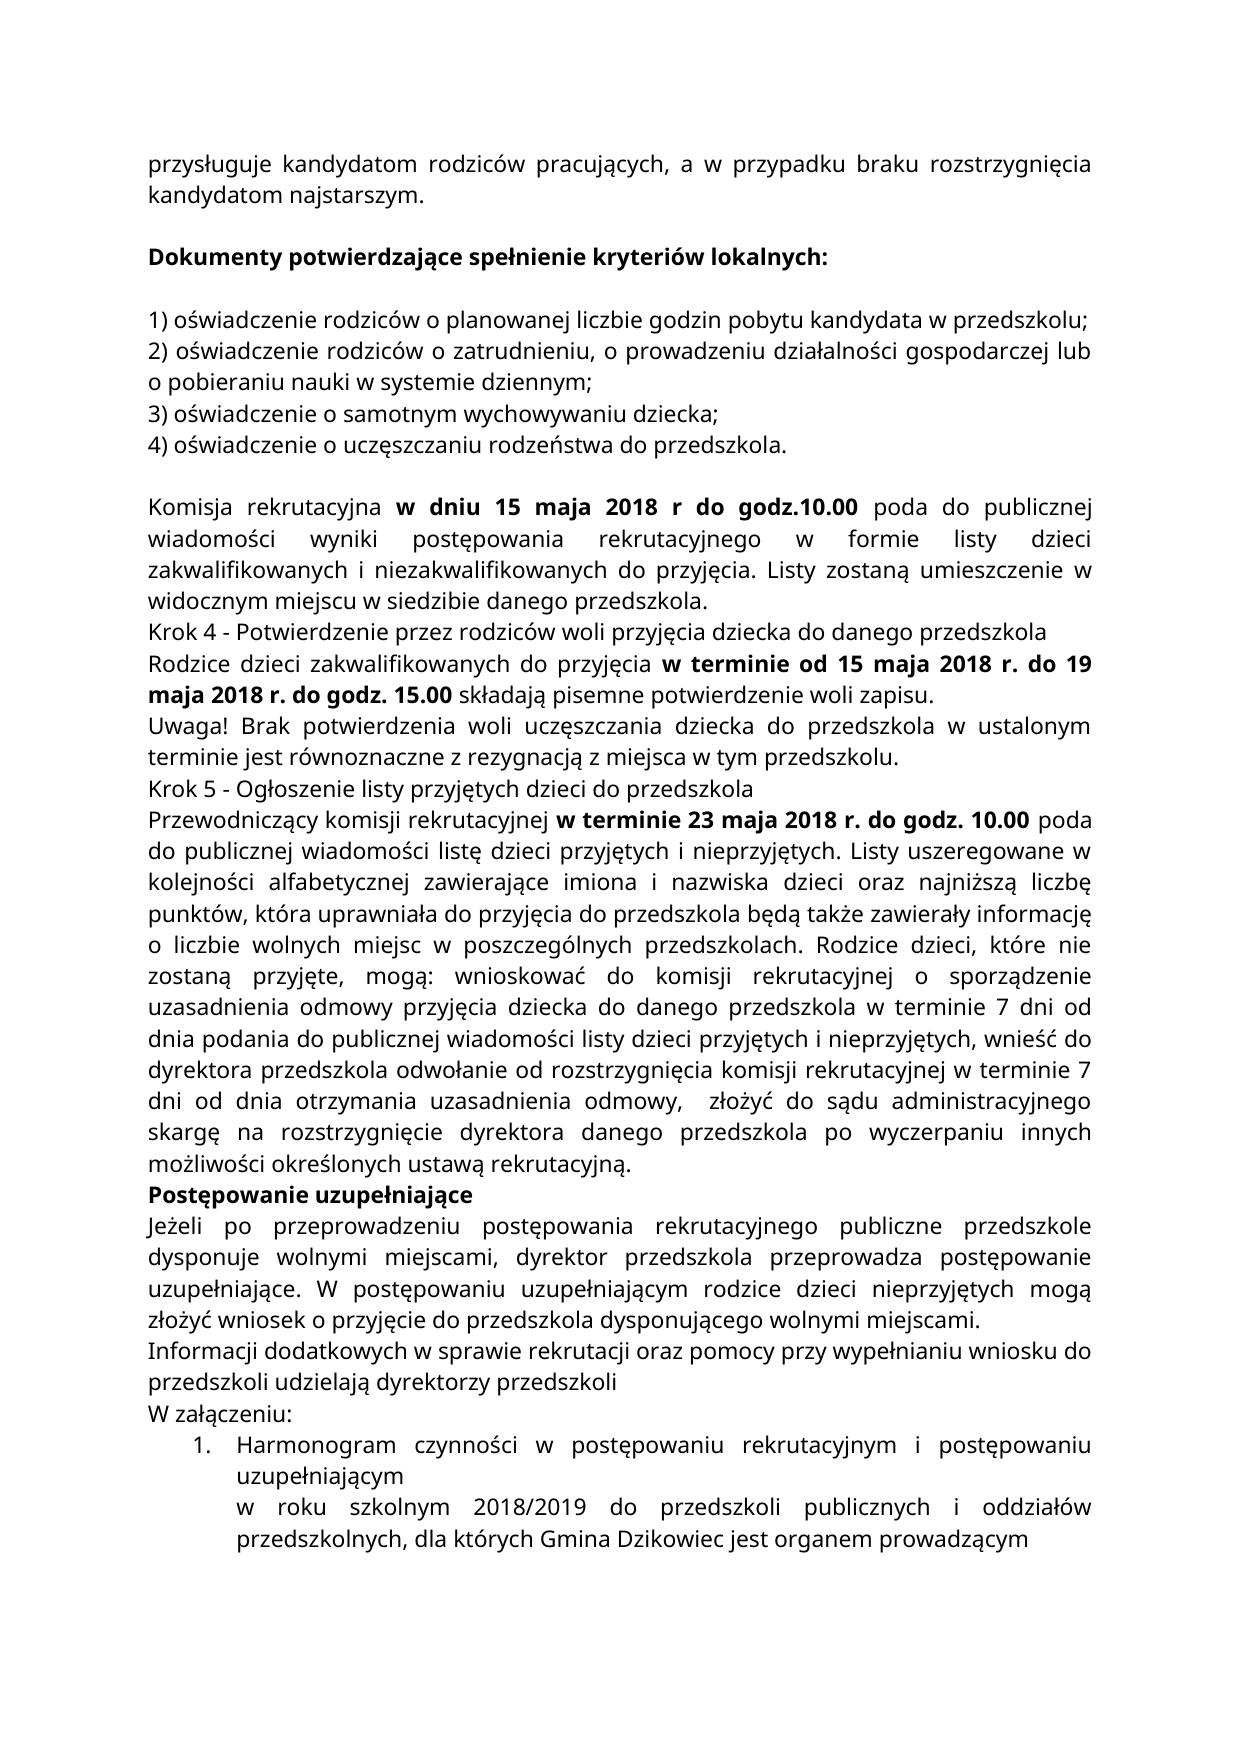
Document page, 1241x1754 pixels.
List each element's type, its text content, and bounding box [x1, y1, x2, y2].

text Postępowanie uzupełniające [148, 1179, 1093, 1210]
text Informacji dodatkowych w sprawie rekrutacji oraz pomocy przy wypełnianiu wniosku do przedszkoli udzielają dyrektorzy przedszkoli [148, 1335, 1093, 1398]
text Krok 5 - Ogłoszenie listy przyjętych dzieci do przedszkola [148, 773, 1093, 804]
text 3) oświadczenie o samotnym wychowywaniu dziecka; [148, 398, 1093, 429]
list Harmonogram czynności w postępowaniu rekrutacyjnym i postępowaniu uzupełniającym w roku szkolnym 2018/2019 do przedszkoli publicznych i oddziałów przedszkolnych, dla których Gmina Dzikowiec jest organem prowadzącym [192, 1429, 1093, 1554]
text Uwaga! Brak potwierdzenia woli uczęszczania dziecka do przedszkola w ustalonym terminie jest równoznaczne z rezygnacją z miejsca w tym przedszkolu. [148, 710, 1093, 773]
text Dokumenty potwierdzające spełnienie kryteriów lokalnych: [148, 241, 1093, 273]
text Przewodniczący komisji rekrutacyjnej w terminie 23 maja 2018 r. do godz. 10.00 poda do publicznej wiadomości listę dzieci przyjętych i nieprzyjętych. Listy uszeregowane w kolejności alfabetycznej zawierające imiona i nazwiska dzieci oraz najniższą liczbę punktów, która uprawniała do przyjęcia do przedszkola będą także zawierały informację o liczbie wolnych miejsc w poszczególnych przedszkolach. Rodzice dzieci, które nie zostaną przyjęte, mogą: wnioskować do komisji rekrutacyjnej o sporządzenie uzasadnienia odmowy przyjęcia dziecka do danego przedszkola w terminie 7 dni od dnia podania do publicznej wiadomości listy dzieci przyjętych i nieprzyjętych, wnieść do dyrektora przedszkola odwołanie od rozstrzygnięcia komisji rekrutacyjnej w terminie 7 dni od dnia otrzymania uzasadnienia odmowy, złożyć do sądu administracyjnego skargę na rozstrzygnięcie dyrektora danego przedszkola po wyczerpaniu innych możliwości określonych ustawą rekrutacyjną. [148, 804, 1093, 1179]
text Rodzice dzieci zakwalifikowanych do przyjęcia w terminie od 15 maja 2018 r. do 19 maja 2018 r. do godz. 15.00 składają pisemne potwierdzenie woli zapisu. [148, 648, 1093, 710]
text 2) oświadczenie rodziców o zatrudnieniu, o prowadzeniu działalności gospodarczej lub o pobieraniu nauki w systemie dziennym; [148, 335, 1093, 398]
text Komisja rekrutacyjna w dniu 15 maja 2018 r do godz.10.00 poda do publicznej wiadomości wyniki postępowania rekrutacyjnego w formie listy dzieci zakwalifikowanych i niezakwalifikowanych do przyjęcia. Listy zostaną umieszczenie w widocznym miejscu w siedzibie danego przedszkola. [148, 491, 1093, 616]
text 1) oświadczenie rodziców o planowanej liczbie godzin pobytu kandydata w przedszkolu; [148, 304, 1093, 335]
text 4) oświadczenie o uczęszczaniu rodzeństwa do przedszkola. [148, 429, 1093, 460]
text przysługuje kandydatom rodziców pracujących, a w przypadku braku rozstrzygnięcia kandydatom najstarszym. [148, 148, 1093, 210]
text Jeżeli po przeprowadzeniu postępowania rekrutacyjnego publiczne przedszkole dysponuje wolnymi miejscami, dyrektor przedszkola przeprowadza postępowanie uzupełniające. W postępowaniu uzupełniającym rodzice dzieci nieprzyjętych mogą złożyć wniosek o przyjęcie do przedszkola dysponującego wolnymi miejscami. [148, 1210, 1093, 1335]
text Krok 4 - Potwierdzenie przez rodziców woli przyjęcia dziecka do danego przedszkola [148, 616, 1093, 648]
text W załączeniu: [148, 1398, 1093, 1429]
